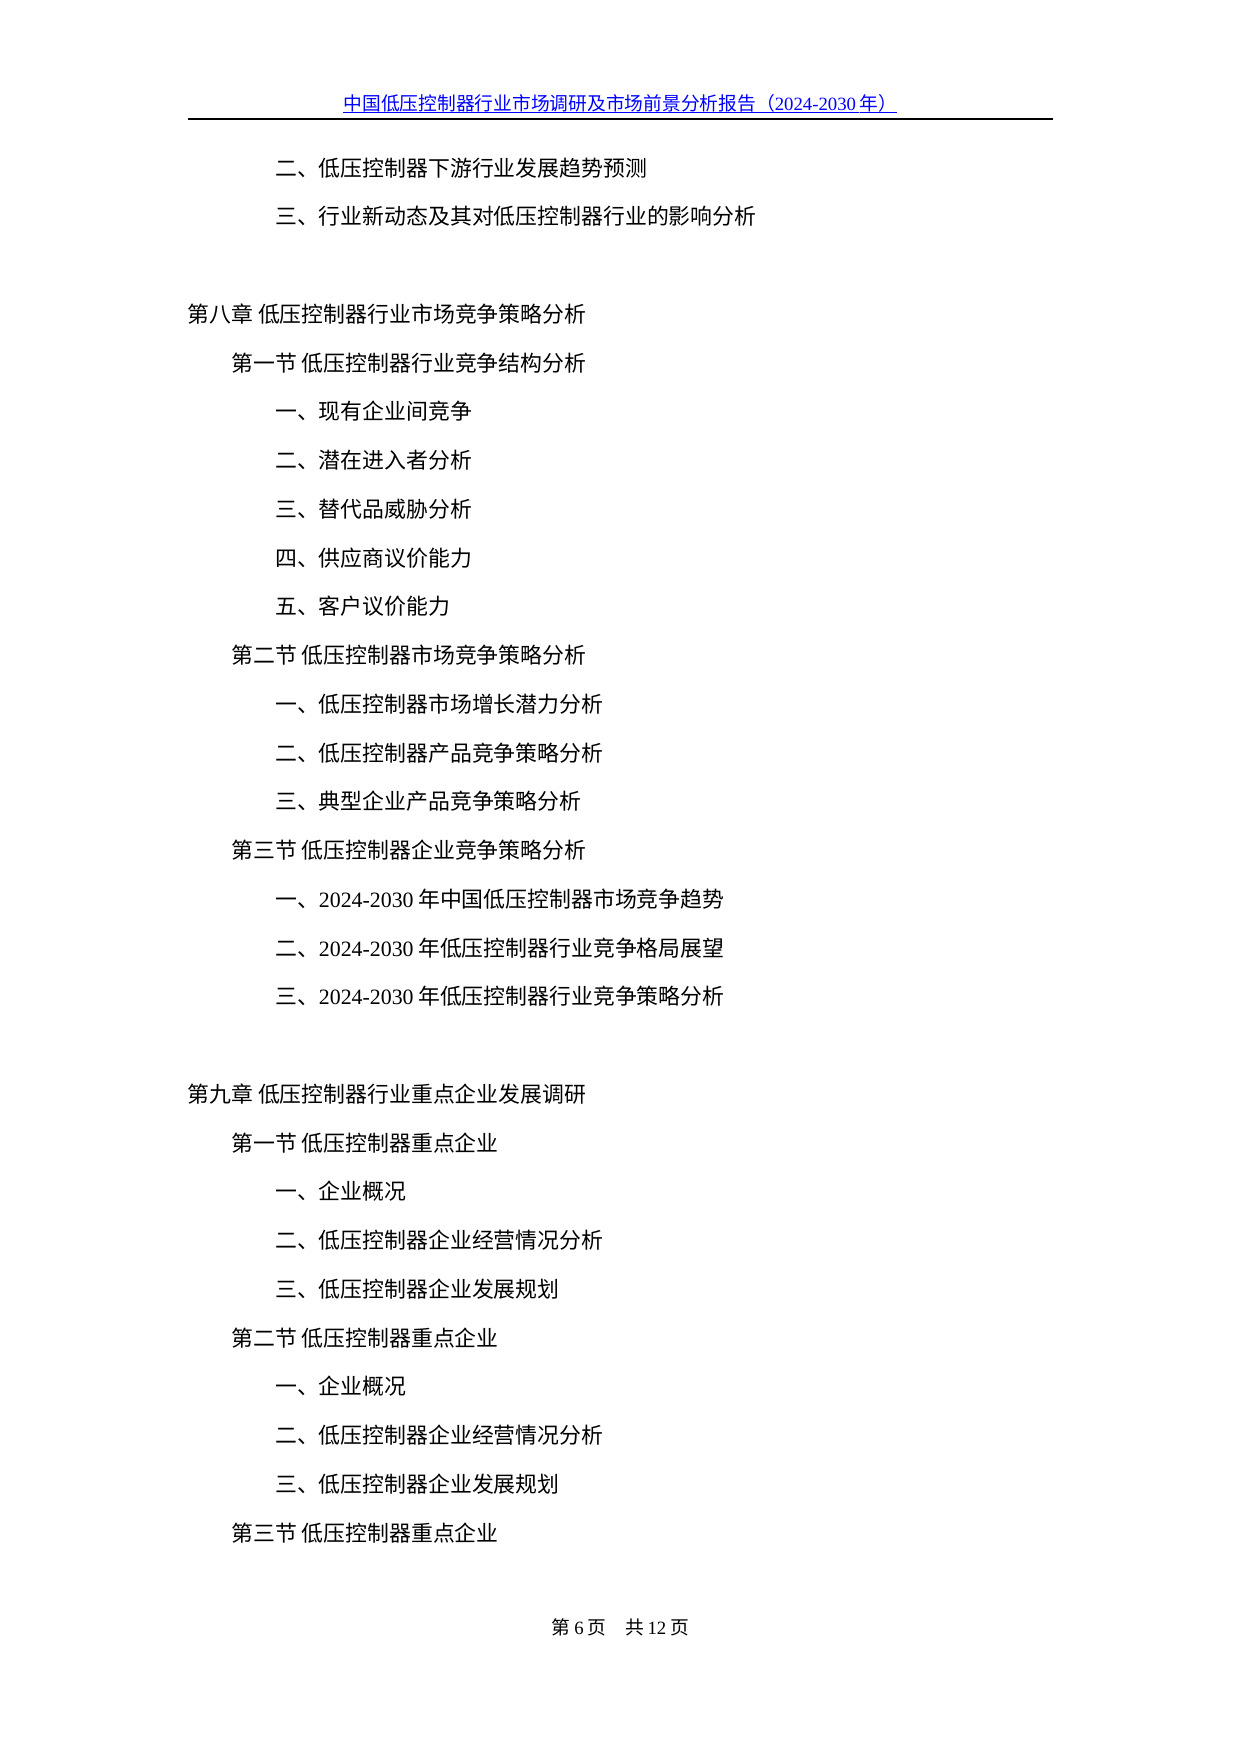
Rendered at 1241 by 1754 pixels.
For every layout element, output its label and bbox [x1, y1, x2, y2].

text [187, 150, 1053, 1548]
